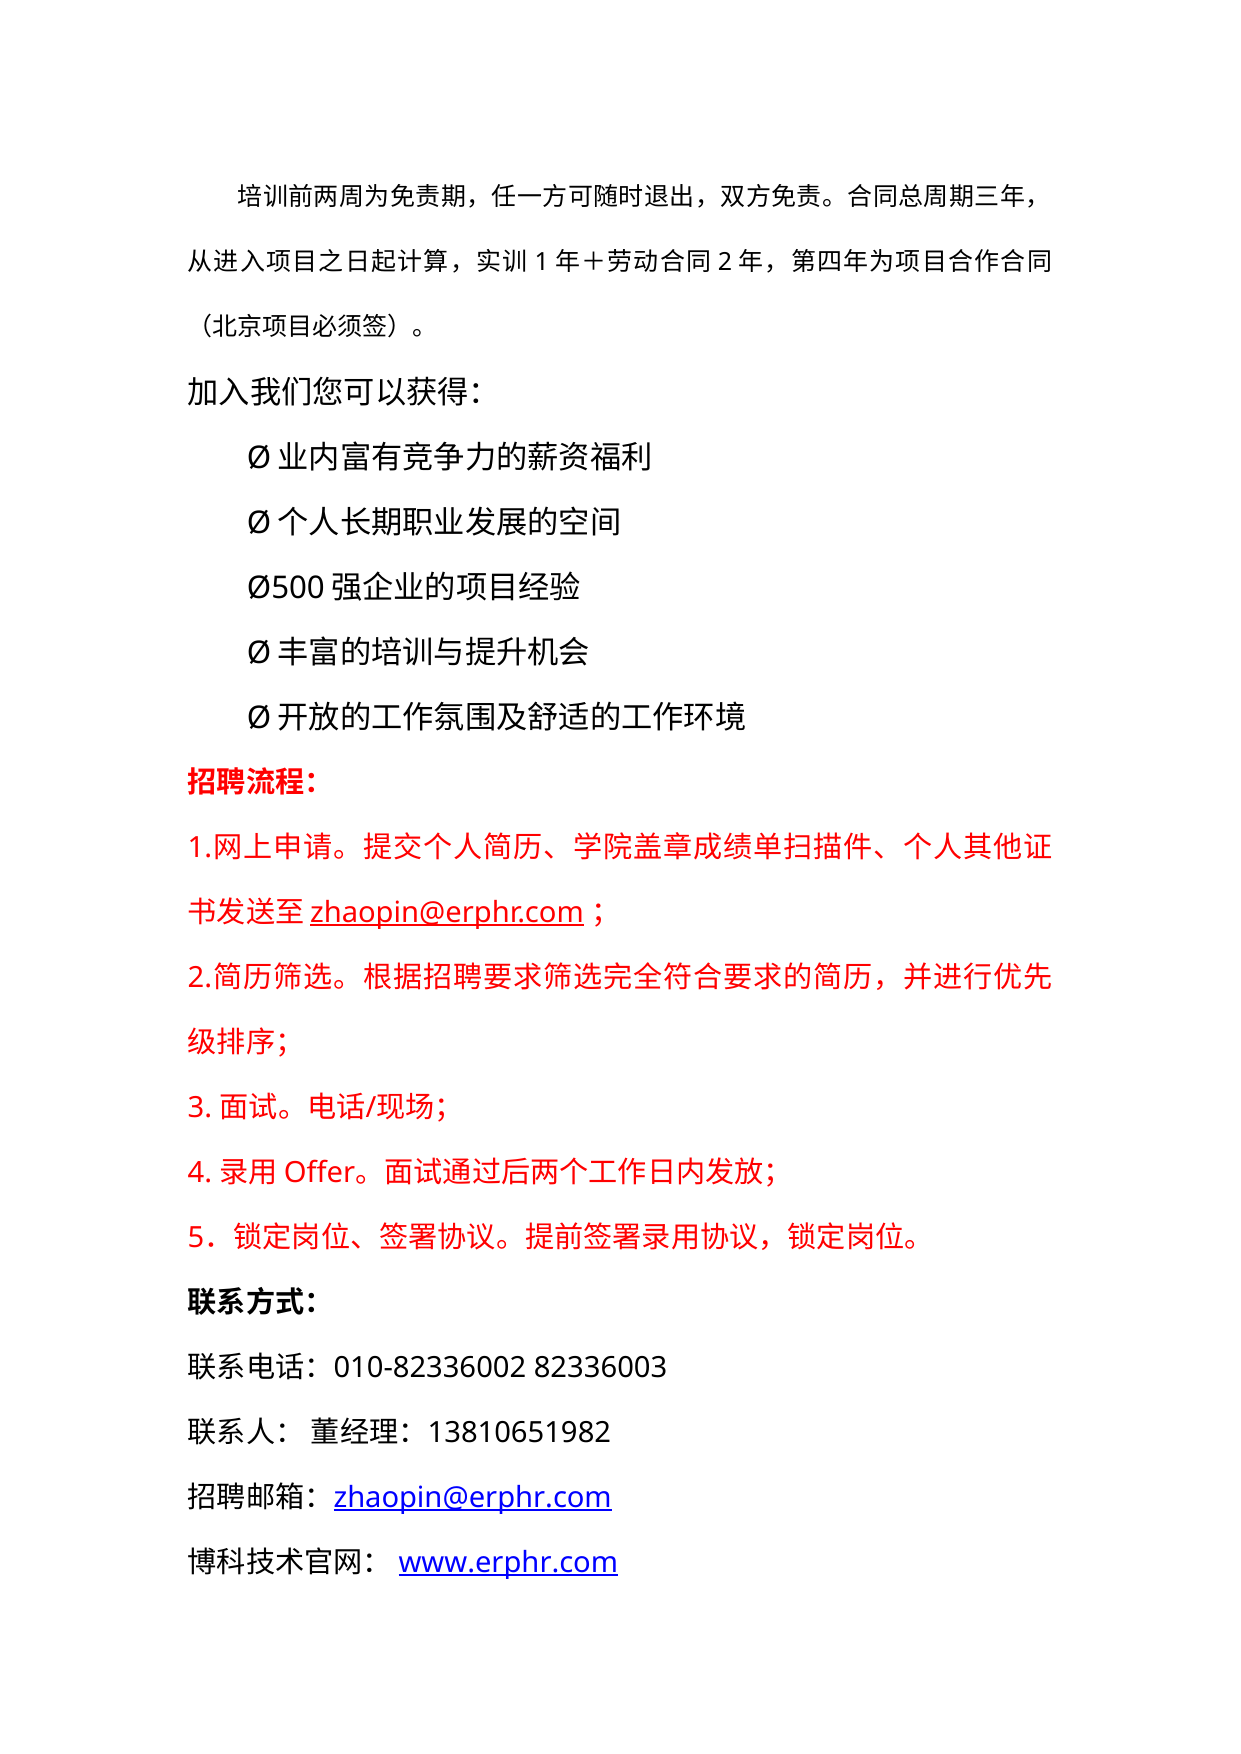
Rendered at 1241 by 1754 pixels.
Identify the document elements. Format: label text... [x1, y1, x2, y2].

text 联系方式： [187, 1267, 1053, 1332]
text 联系电话：010-82336002 82336003 [187, 1332, 1053, 1397]
text 招聘邮箱：zhaopin@erphr.com [187, 1462, 1053, 1527]
text 1.网上申请。提交个人简历、学院盖章成绩单扫描件、个人其他证书发送至zhaopin@erphr.com ； [187, 812, 1053, 942]
text 2.简历筛选。根据招聘要求筛选完全符合要求的简历，并进行优先级排序； [187, 942, 1053, 1072]
text Ø个人长期职业发展的空间 [237, 487, 1053, 552]
text 博科技术官网： www.erphr.com [187, 1527, 1053, 1592]
text 5．锁定岗位、签署协议。提前签署录用协议，锁定岗位。 [187, 1202, 1053, 1267]
text Ø丰富的培训与提升机会 [237, 617, 1053, 682]
text 培训前两周为免责期，任一方可随时退出，双方免责。合同总周期三年，从进入项目之日起计算，实训1年＋劳动合同2年，第四年为项目合作合同（北京项目必须签）。 [187, 162, 1053, 357]
text Ø500强企业的项目经验 [237, 552, 1053, 617]
text 联系人： 董经理：13810651982 [187, 1397, 1053, 1462]
text Ø业内富有竞争力的薪资福利 [237, 422, 1053, 487]
text Ø开放的工作氛围及舒适的工作环境 [237, 682, 1053, 747]
text 招聘流程： [187, 747, 1053, 812]
text 3. 面试。电话/现场； [187, 1072, 1053, 1137]
text 加入我们您可以获得： [187, 357, 1053, 422]
text 4. 录用Offer。面试通过后两个工作日内发放； [187, 1137, 1053, 1202]
